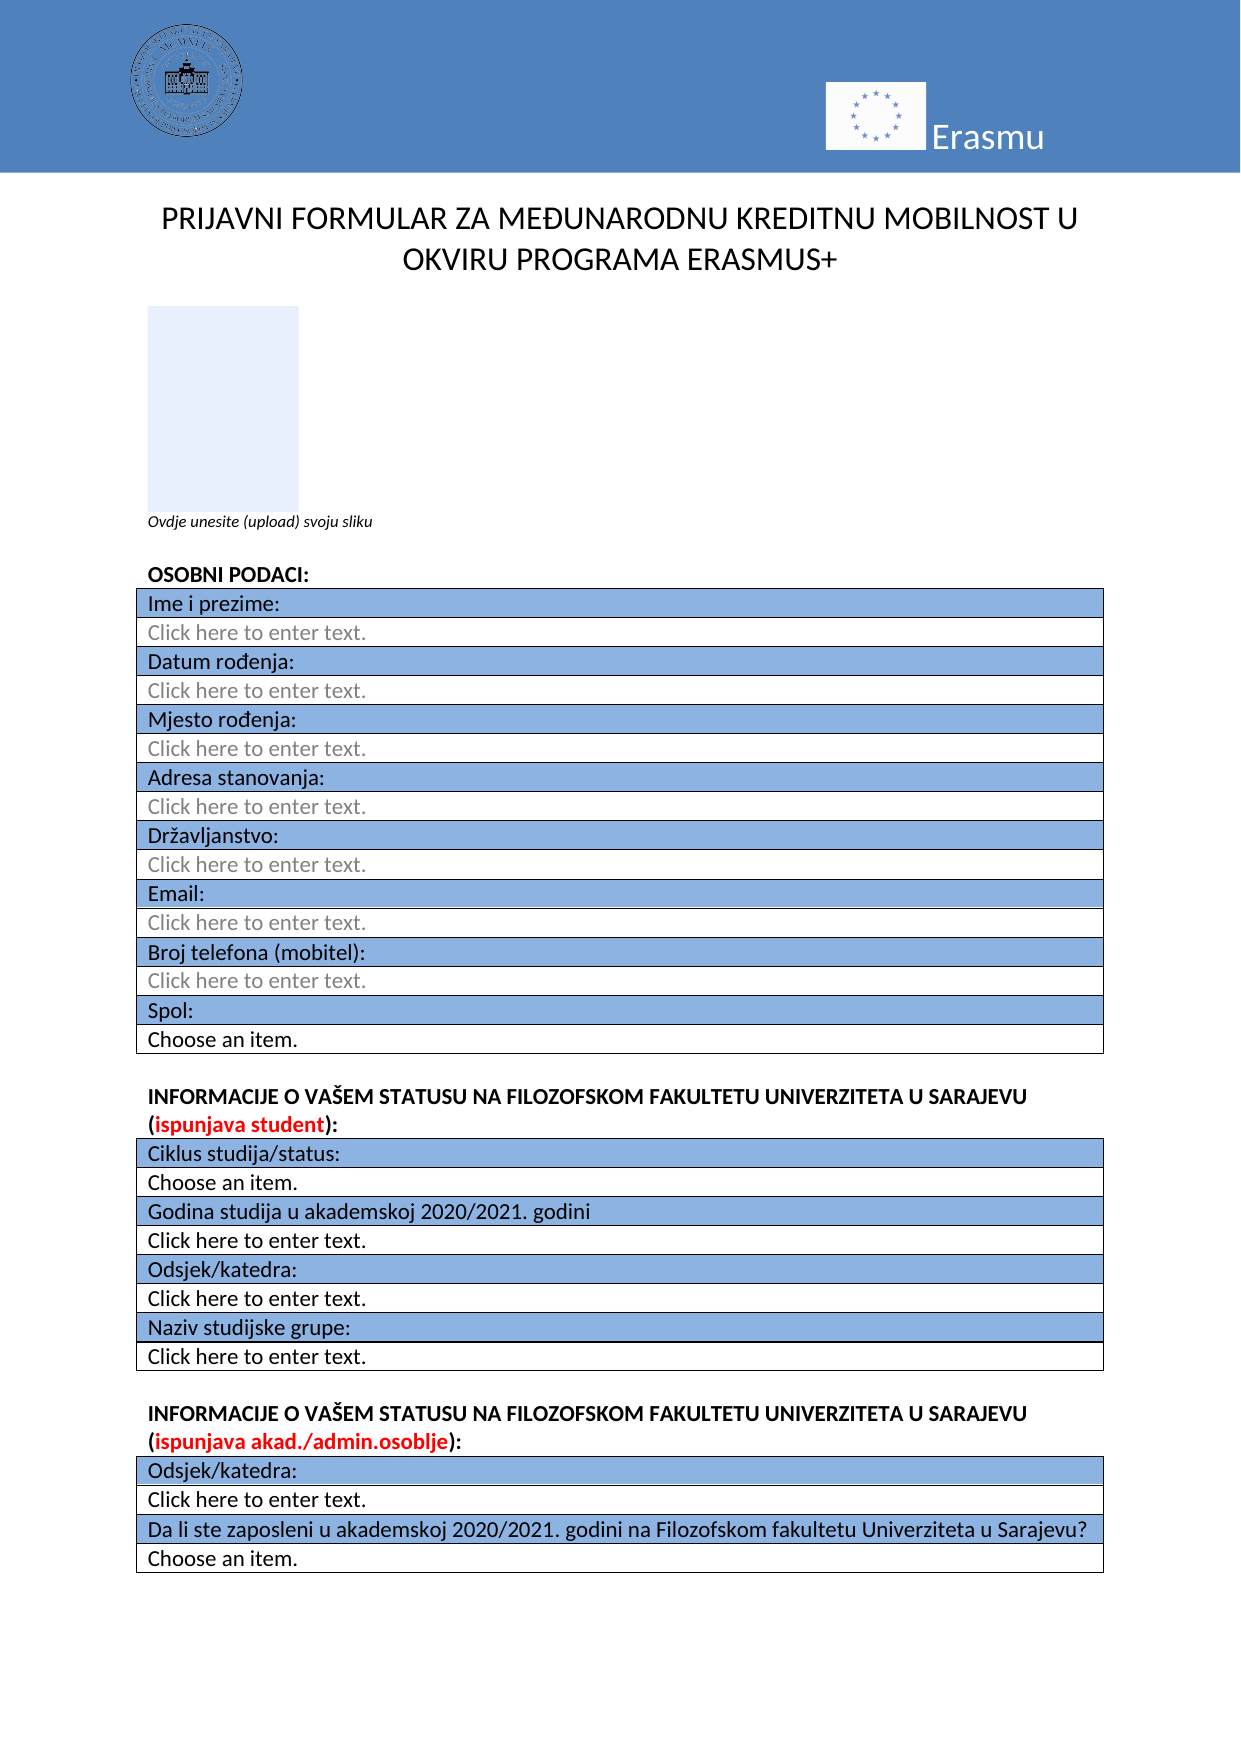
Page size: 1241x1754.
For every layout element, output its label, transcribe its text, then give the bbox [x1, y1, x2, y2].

table_cell Godina studija u akademskoj 2020/2021. godini [137, 1197, 1103, 1225]
table_cell Odsjek/katedra: [137, 1255, 1103, 1283]
table_cell Adresa stanovanja: [137, 763, 1103, 791]
table_cell INFORMACIJE O VAŠEM STATUSU NA FILOZOFSKOM FAKULTETU UNIVERZITETA U SARAJEVU (ispunjava akad./admin.osoblje): [136, 1371, 1104, 1456]
table_cell Državljanstvo: [137, 821, 1103, 849]
table_header Ciklus studija/status: [137, 1139, 1103, 1167]
table_cell Mjesto rođenja: [137, 705, 1103, 733]
table_header Ime i prezime: [137, 589, 1103, 617]
picture [130, 24, 243, 137]
picture [825, 82, 927, 150]
table_cell Odsjek/katedra: [137, 1457, 1103, 1484]
table_cell Email: [137, 880, 1103, 907]
text Ovdje unesite (upload) svoju sliku [148, 511, 1093, 532]
text OSOBNI PODACI: [148, 560, 1093, 588]
text PRIJAVNI FORMULAR ZA MEĐUNARODNU KREDITNU MOBILNOST U OKVIRU PROGRAMA ERASMUS+ [148, 197, 1093, 278]
table_cell Spol: [137, 996, 1103, 1024]
table_cell Da li ste zaposleni u akademskoj 2020/2021. godini na Filozofskom fakultetu Univerziteta u Sarajevu? [137, 1515, 1103, 1543]
text INFORMACIJE O VAŠEM STATUSU NA FILOZOFSKOM FAKULTETU UNIVERZITETA U SARAJEVU (ispunjava student): [148, 1082, 1093, 1138]
table_cell Datum rođenja: [137, 647, 1103, 675]
table_cell Broj telefona (mobitel): [137, 938, 1103, 966]
table_cell Naziv studijske grupe: [137, 1313, 1103, 1341]
picture [147, 306, 299, 512]
